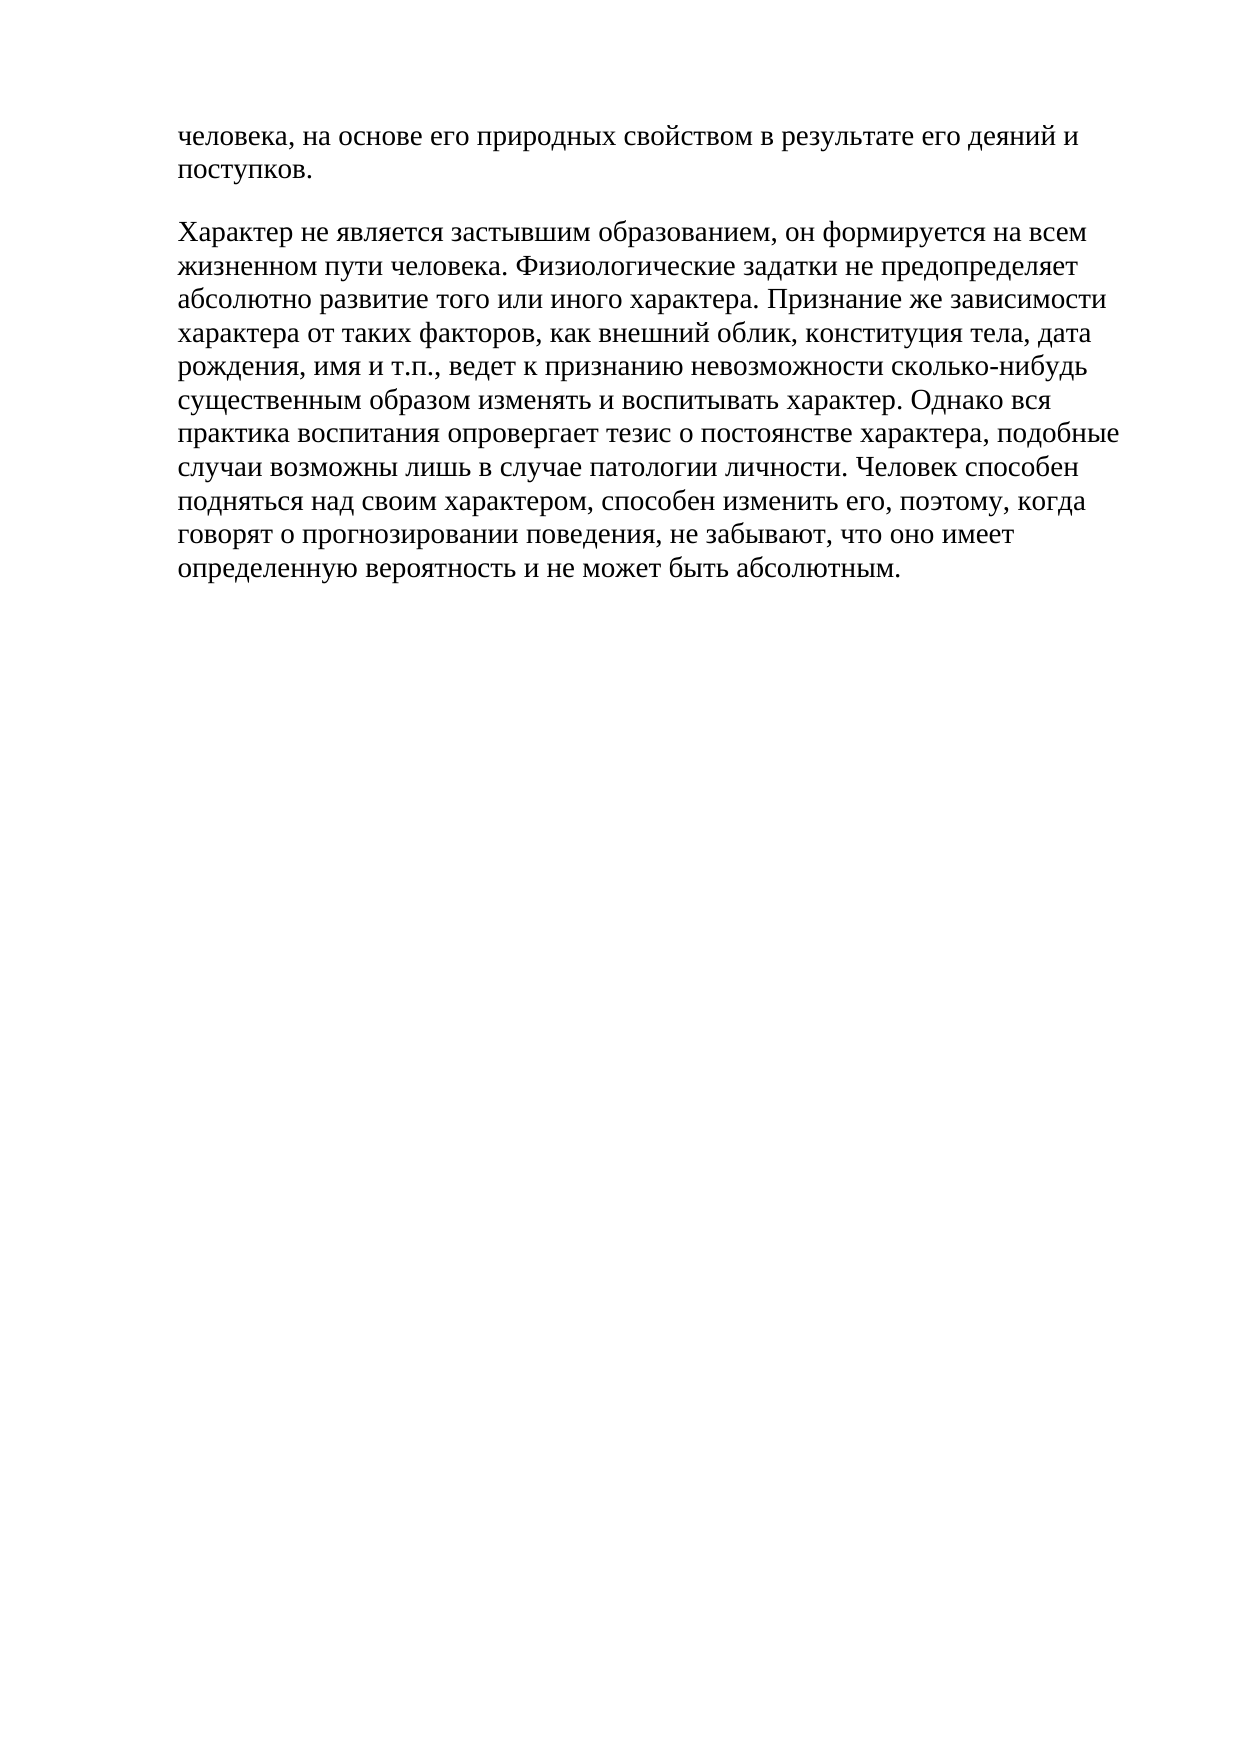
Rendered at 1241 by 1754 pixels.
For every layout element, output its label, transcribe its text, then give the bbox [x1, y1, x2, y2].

text Характер не является застывшим образованием, он формируется на всем жизненном пути человека. Физиологические задатки не предопределяет абсолютно развитие того или иного характера. Признание же зависимости характера от таких факторов, как внешний облик, конституция тела, дата рождения, имя и т.п., ведет к признанию невозможности сколько-нибудь существенным образом изменять и воспитывать характер. Однако вся практика воспитания опровергает тезис о постоянстве характера, подобные случаи возможны лишь в случае патологии личности. Человек способен подняться над своим характером, способен изменить его, поэтому, когда говорят о прогнозировании поведения, не забывают, что оно имеет определенную вероятность и не может быть абсолютным. [177, 214, 1152, 583]
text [177, 118, 1152, 185]
